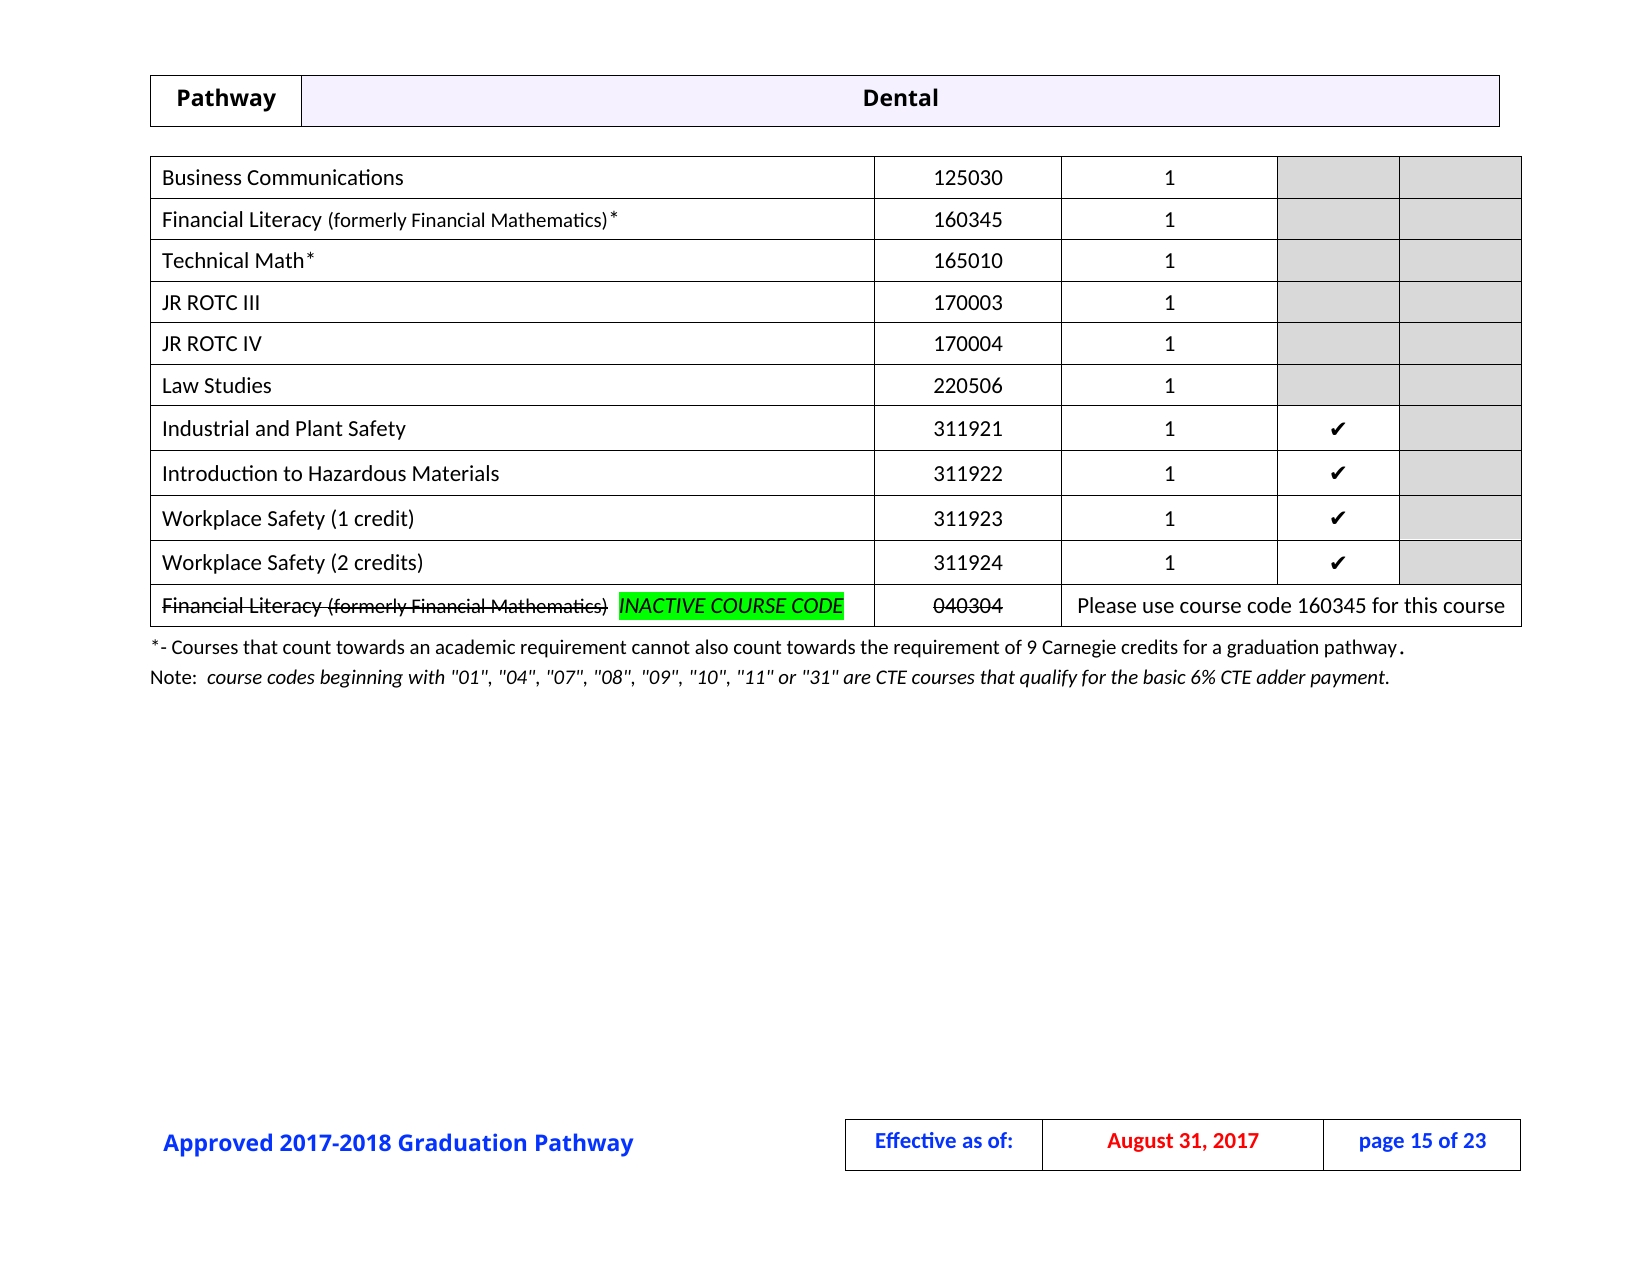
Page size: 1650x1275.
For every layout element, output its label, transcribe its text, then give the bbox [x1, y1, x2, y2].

table_cell 311924 [875, 541, 1061, 584]
table_cell ✔ [1278, 496, 1399, 539]
table_cell 1 [1062, 541, 1277, 584]
table_cell Financial Literacy (formerly Financial Mathematics)* [151, 199, 874, 239]
table_cell 1 [1062, 323, 1277, 364]
table_cell 165010 [875, 240, 1061, 281]
table_cell 1 [1062, 496, 1277, 539]
table_cell ✔ [1278, 451, 1399, 495]
table_cell 170004 [875, 323, 1061, 364]
table_cell [1400, 199, 1521, 239]
text *- Courses that count towards an academic requirement cannot also count towards the requirement of 9 Carnegie credits for a graduation pathway. [150, 631, 1500, 660]
table_cell [1400, 496, 1521, 539]
table_cell Financial Literacy (formerly Financial Mathematics) INACTIVE COURSE CODE [151, 585, 874, 626]
table_cell 1 [1062, 282, 1277, 322]
table_cell 1 [1062, 365, 1277, 405]
table_cell [1400, 282, 1521, 322]
table_cell 311923 [875, 496, 1061, 539]
table_cell Please use course code 160345 for this course [1062, 585, 1521, 626]
text Note: course codes beginning with "01", "04", "07", "08", "09", "10", "11" or "31" are CTE courses that qualify for the basic 6% CTE adder payment. [150, 664, 1500, 689]
table_cell 1 [1062, 451, 1277, 495]
table_cell [1400, 157, 1521, 197]
table_cell 311921 [875, 406, 1061, 450]
table_cell 170003 [875, 282, 1061, 322]
table_cell ✔ [1278, 406, 1399, 450]
table_cell 125030 [875, 157, 1061, 197]
table_cell [1400, 365, 1521, 405]
table_cell [1278, 323, 1399, 364]
table_cell [1400, 406, 1521, 450]
table_cell JR ROTC III [151, 282, 874, 322]
table_cell Introduction to Hazardous Materials [151, 451, 874, 495]
table_cell Workplace Safety (2 credits) [151, 541, 874, 584]
table_cell JR ROTC IV [151, 323, 874, 364]
table_cell [1278, 199, 1399, 239]
table_cell Business Communications [151, 157, 874, 197]
table_cell 160345 [875, 199, 1061, 239]
table_cell [1278, 282, 1399, 322]
table_cell Workplace Safety (1 credit) [151, 496, 874, 539]
table_cell Industrial and Plant Safety [151, 406, 874, 450]
table_cell 311922 [875, 451, 1061, 495]
table_cell 1 [1062, 157, 1277, 197]
table_cell [1400, 451, 1521, 495]
table_cell 1 [1062, 240, 1277, 281]
table_cell Law Studies [151, 365, 874, 405]
table_cell [1278, 157, 1399, 197]
table_cell 1 [1062, 199, 1277, 239]
table_cell 1 [1062, 406, 1277, 450]
table_cell [1278, 240, 1399, 281]
table_cell [1400, 541, 1521, 584]
table_cell 040304 [875, 585, 1061, 626]
table_cell 220506 [875, 365, 1061, 405]
table_cell [1400, 240, 1521, 281]
table_cell ✔ [1278, 541, 1399, 584]
table_cell [1400, 323, 1521, 364]
table_cell Technical Math* [151, 240, 874, 281]
table_cell [1278, 365, 1399, 405]
